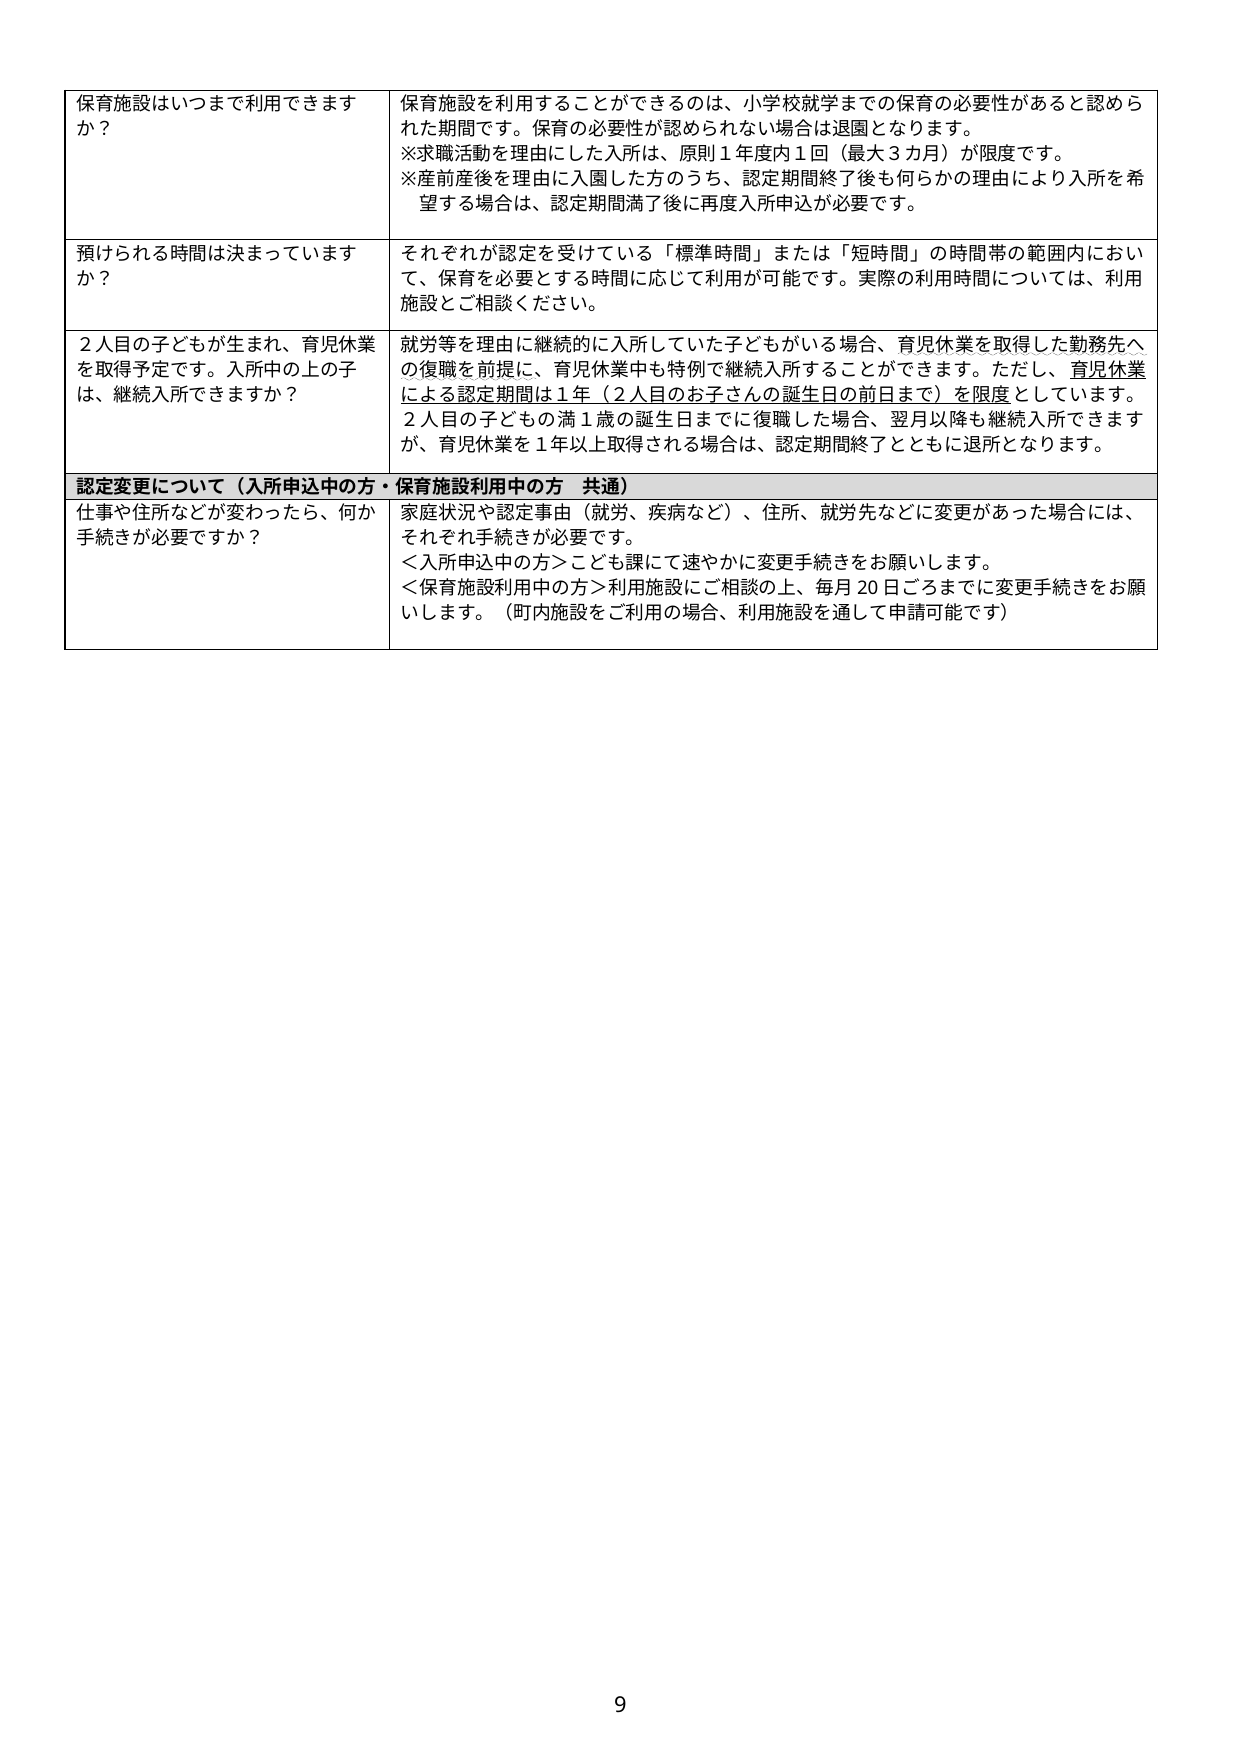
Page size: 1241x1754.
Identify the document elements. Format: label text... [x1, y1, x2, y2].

table_cell ２人目の子どもが生まれ、育児休業を取得予定です。入所中の上の子は、継続入所できますか？ [66, 331, 389, 473]
table_cell それぞれが認定を受けている「標準時間」または「短時間」の時間帯の範囲内において、保育を必要とする時間に応じて利用が可能です。実際の利用時間については、利用施設とご相談ください。 [390, 240, 1157, 330]
table_cell 認定変更について（入所申込中の方・保育施設利用中の方 共通） [66, 474, 1157, 499]
table_cell 保育施設を利用することができるのは、小学校就学までの保育の必要性があると認められた期間です。保育の必要性が認められない場合は退園となります。 ※求職活動を理由にした入所は、原則１年度内１回（最大３カ月）が限度です。 ※産前産後を理由に入園した方のうち、認定期間終了後も何らかの理由により入所を希望する場合は、認定期間満了後に再度入所申込が必要です。 [390, 91, 1157, 239]
table_cell 就労等を理由に継続的に入所していた子どもがいる場合、育児休業を取得した勤務先への復職を前提に、育児休業中も特例で継続入所することができます。ただし、育児休業による認定期間は１年（２人目のお子さんの誕生日の前日まで）を限度としています。２人目の子どもの満１歳の誕生日までに復職した場合、翌月以降も継続入所できますが、育児休業を１年以上取得される場合は、認定期間終了とともに退所となります。 [390, 331, 1157, 473]
table_cell 預けられる時間は決まっていますか？ [66, 240, 389, 330]
table_cell 仕事や住所などが変わったら、何か手続きが必要ですか？ [66, 500, 389, 648]
table_cell 家庭状況や認定事由（就労、疾病など）、住所、就労先などに変更があった場合には、それぞれ手続きが必要です。 ＜入所申込中の方＞こども課にて速やかに変更手続きをお願いします。 ＜保育施設利用中の方＞利用施設にご相談の上、毎月20日ごろまでに変更手続きをお願いします。（町内施設をご利用の場合、利用施設を通して申請可能です） [390, 500, 1157, 648]
table_cell 保育施設はいつまで利用できますか？ [66, 91, 389, 239]
